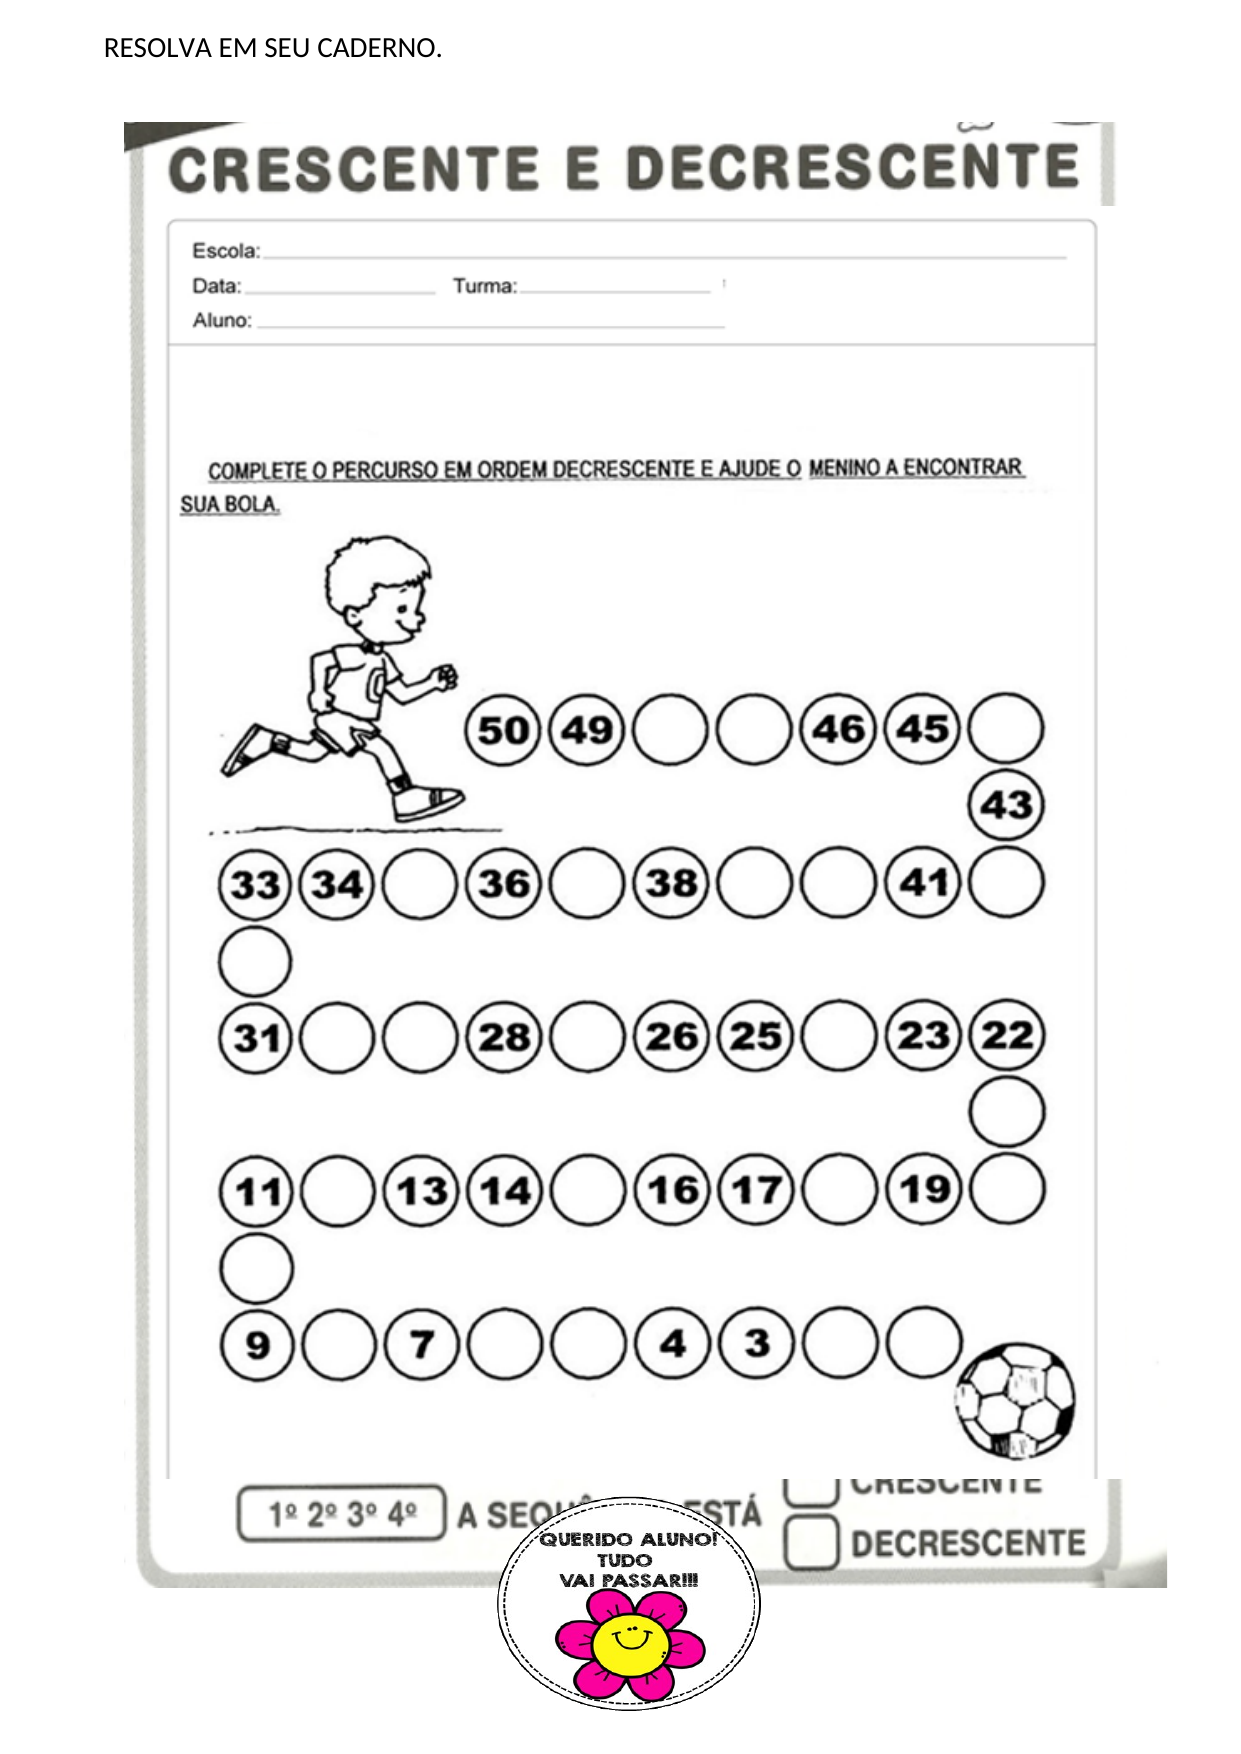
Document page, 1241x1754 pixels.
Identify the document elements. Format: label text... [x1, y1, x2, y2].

text RESOLVA EM SEU CADERNO. [103, 29, 1196, 65]
picture [124, 122, 1168, 1728]
